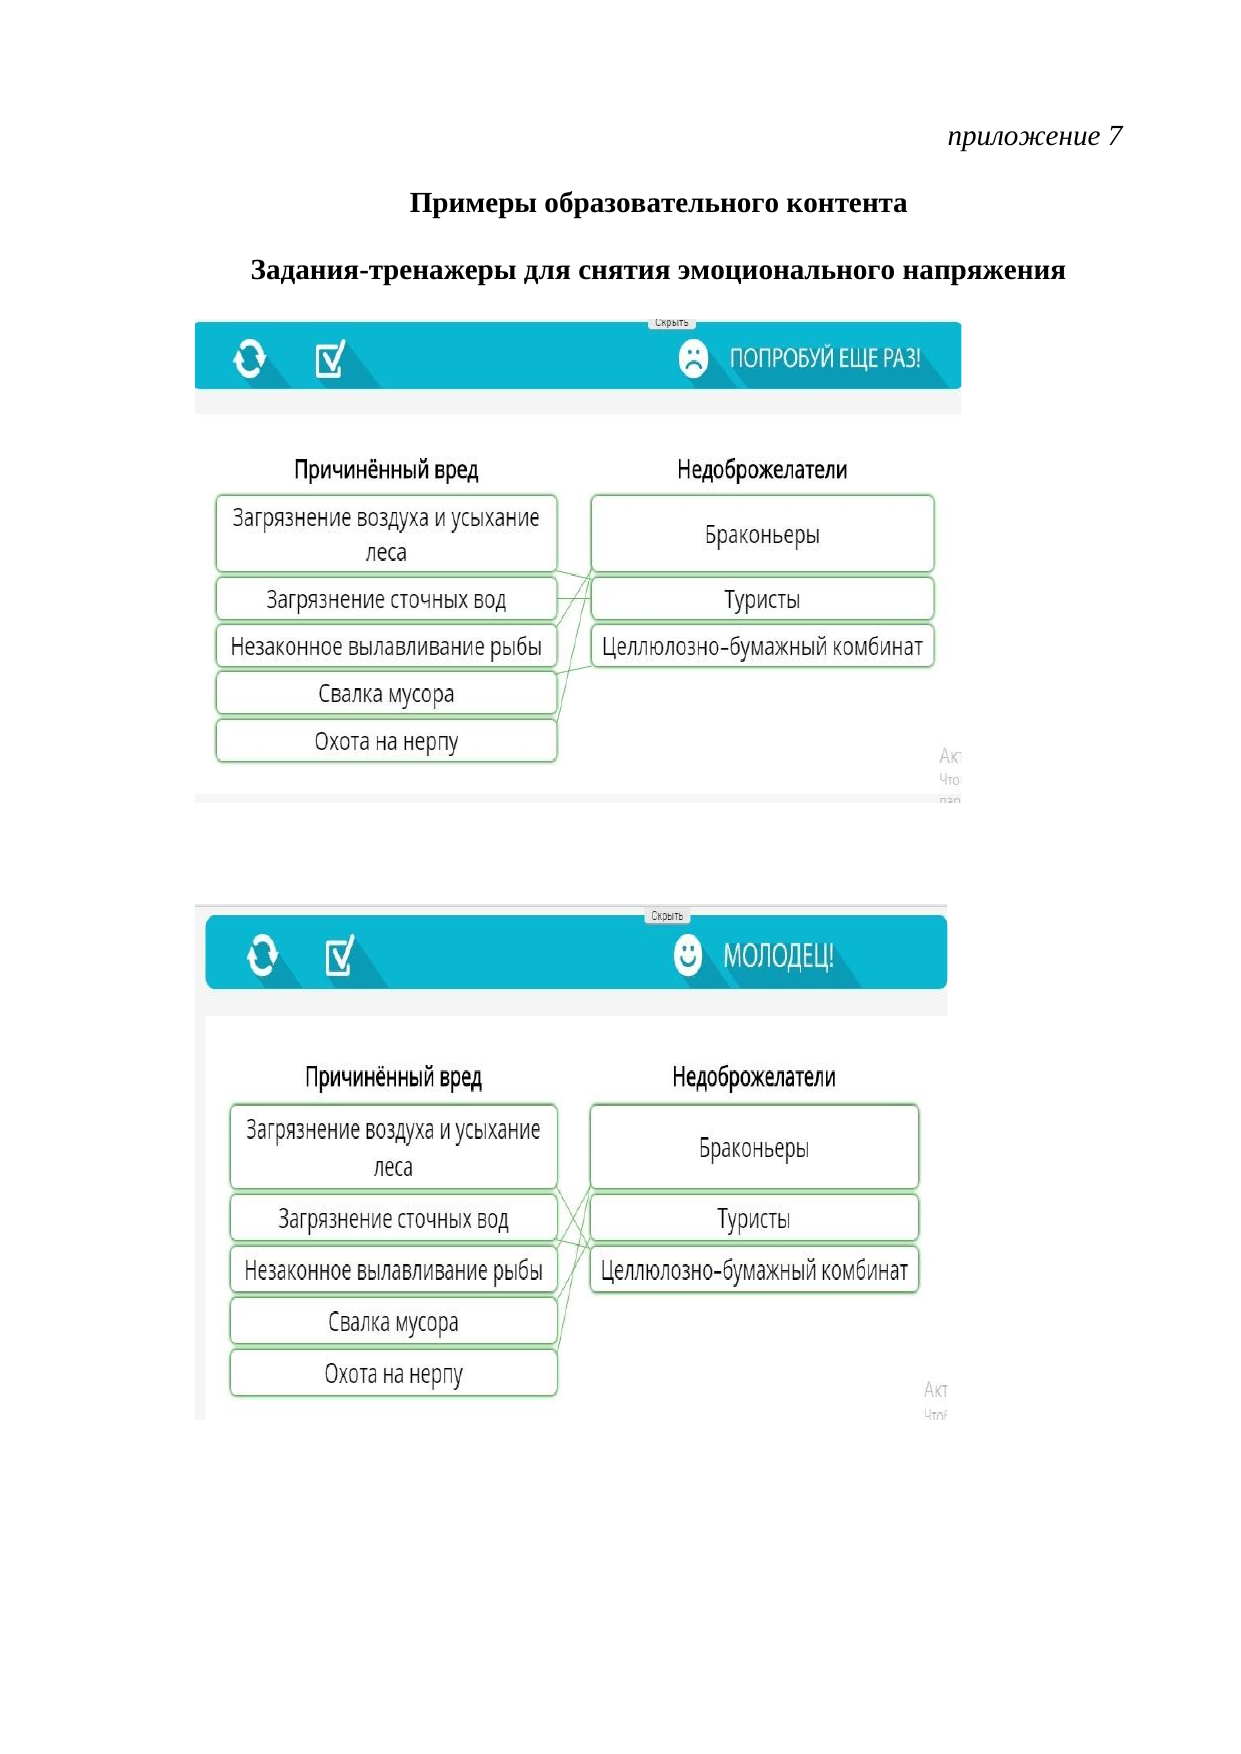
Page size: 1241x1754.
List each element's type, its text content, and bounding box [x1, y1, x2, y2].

list Задания-тренажеры для снятия эмоционального напряжения [148, 252, 1122, 286]
picture [194, 319, 962, 803]
picture [194, 904, 948, 1420]
list приложение 7 [148, 118, 1122, 152]
list Примеры образовательного контента [148, 185, 1122, 219]
